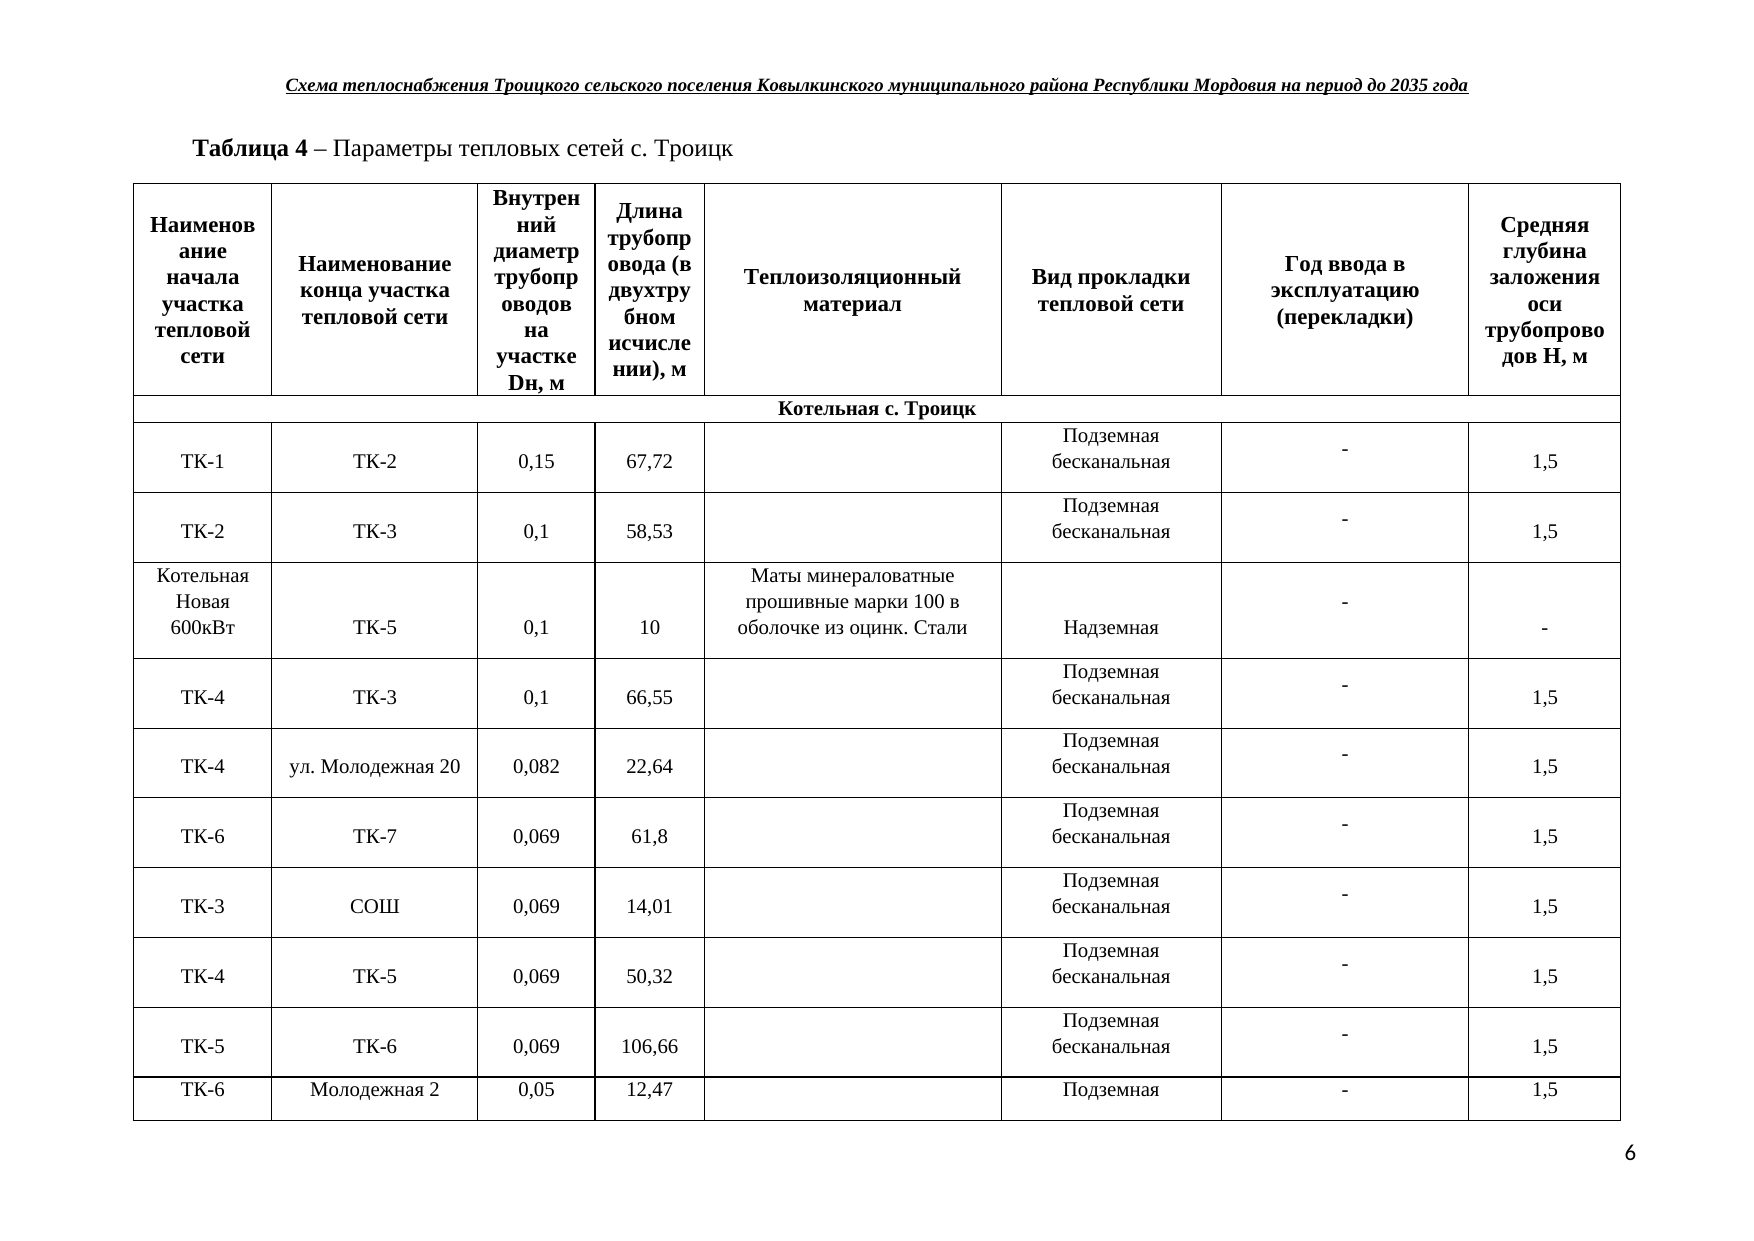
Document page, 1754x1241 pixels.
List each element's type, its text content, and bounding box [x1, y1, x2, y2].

table_cell ТК-6 [272, 1008, 477, 1076]
table_cell Котельная Новая 600кВт [134, 563, 271, 658]
table_cell - [1222, 798, 1468, 867]
table_header Наименование начала участка тепловой сети [134, 184, 271, 395]
table_cell 0,1 [478, 563, 594, 658]
table_cell СОШ [272, 868, 477, 937]
table_cell [705, 798, 1001, 867]
table_cell 50,32 [596, 938, 704, 1007]
table_cell ТК-4 [134, 938, 271, 1007]
table_cell ТК-6 [134, 1078, 271, 1120]
table_cell ТК-5 [272, 938, 477, 1007]
table_cell ТК-3 [272, 659, 477, 727]
table_cell [705, 423, 1001, 492]
table_cell 1,5 [1469, 659, 1620, 727]
table_cell 1,5 [1469, 868, 1620, 937]
table_cell 1,5 [1469, 1078, 1620, 1120]
table_cell - [1222, 938, 1468, 1007]
table_cell Подземная бесканальная [1002, 659, 1221, 727]
table_header Наименование конца участка тепловой сети [272, 184, 477, 395]
table_cell 12,47 [596, 1078, 704, 1120]
table_cell [705, 868, 1001, 937]
table_cell 0,1 [478, 659, 594, 727]
table_cell ул. Молодежная 20 [272, 729, 477, 797]
table_cell 58,53 [596, 493, 704, 562]
table_cell 1,5 [1469, 938, 1620, 1007]
table_cell 67,72 [596, 423, 704, 492]
table_cell 10 [596, 563, 704, 658]
table_cell - [1222, 1078, 1468, 1120]
table_cell 1,5 [1469, 493, 1620, 562]
table_cell - [1222, 423, 1468, 492]
table_cell Надземная [1002, 563, 1221, 658]
table_cell 0,069 [478, 868, 594, 937]
table_cell ТК-6 [134, 798, 271, 867]
text Таблица 4 – Параметры тепловых сетей с. Троицк [118, 133, 1636, 162]
table_cell - [1222, 659, 1468, 727]
table_cell - [1469, 563, 1620, 658]
table_cell 1,5 [1469, 1008, 1620, 1076]
table_cell - [1222, 1008, 1468, 1076]
table_cell 0,069 [478, 1008, 594, 1076]
table_header Длина трубопровода (в двухтрубном исчислении), м [596, 184, 704, 395]
table_cell ТК-5 [134, 1008, 271, 1076]
table_cell [705, 938, 1001, 1007]
table_header Внутренний диаметр трубопроводов на участке Dн, м [478, 184, 594, 395]
table_cell [705, 1078, 1001, 1120]
table_cell [705, 1008, 1001, 1076]
table_cell Маты минераловатные прошивные марки 100 в оболочке из оцинк. Стали [705, 563, 1001, 658]
table_cell [705, 729, 1001, 797]
table_cell 0,15 [478, 423, 594, 492]
table_cell 106,66 [596, 1008, 704, 1076]
table_cell Котельная с. Троицк [134, 396, 1620, 422]
table_cell - [1222, 563, 1468, 658]
table_cell ТК-5 [272, 563, 477, 658]
table_header Вид прокладки тепловой сети [1002, 184, 1221, 395]
table_header Год ввода в эксплуатацию (перекладки) [1222, 184, 1468, 395]
table_cell 0,082 [478, 729, 594, 797]
table_cell - [1222, 729, 1468, 797]
table_cell 0,069 [478, 798, 594, 867]
table_cell 61,8 [596, 798, 704, 867]
table_cell Подземная бесканальная [1002, 423, 1221, 492]
table_cell 22,64 [596, 729, 704, 797]
table_cell ТК-1 [134, 423, 271, 492]
table_cell Подземная бесканальная [1002, 938, 1221, 1007]
table_cell 1,5 [1469, 798, 1620, 867]
table_cell 0,069 [478, 938, 594, 1007]
table_cell 0,1 [478, 493, 594, 562]
table_cell ТК-7 [272, 798, 477, 867]
table_cell Подземная бесканальная [1002, 868, 1221, 937]
table_cell ТК-3 [134, 868, 271, 937]
table_cell Подземная бесканальная [1002, 1078, 1221, 1120]
table_cell 14,01 [596, 868, 704, 937]
table_cell 1,5 [1469, 423, 1620, 492]
table_cell 1,5 [1469, 729, 1620, 797]
table_cell Подземная бесканальная [1002, 1008, 1221, 1076]
table_header Средняя глубина заложения оси трубопроводов H, м [1469, 184, 1620, 395]
table_cell - [1222, 493, 1468, 562]
table_cell - [1222, 868, 1468, 937]
table_header Теплоизоляционный материал [705, 184, 1001, 395]
table_cell ТК-4 [134, 659, 271, 727]
table_cell Молодежная 2 [272, 1078, 477, 1120]
table_cell ТК-4 [134, 729, 271, 797]
table_cell [705, 493, 1001, 562]
table_cell Подземная бесканальная [1002, 798, 1221, 867]
table_cell 0,05 [478, 1078, 594, 1120]
table_cell ТК-2 [272, 423, 477, 492]
table_cell ТК-3 [272, 493, 477, 562]
table_cell Подземная бесканальная [1002, 493, 1221, 562]
table_cell 66,55 [596, 659, 704, 727]
table_cell [705, 659, 1001, 727]
table_cell ТК-2 [134, 493, 271, 562]
table_cell Подземная бесканальная [1002, 729, 1221, 797]
